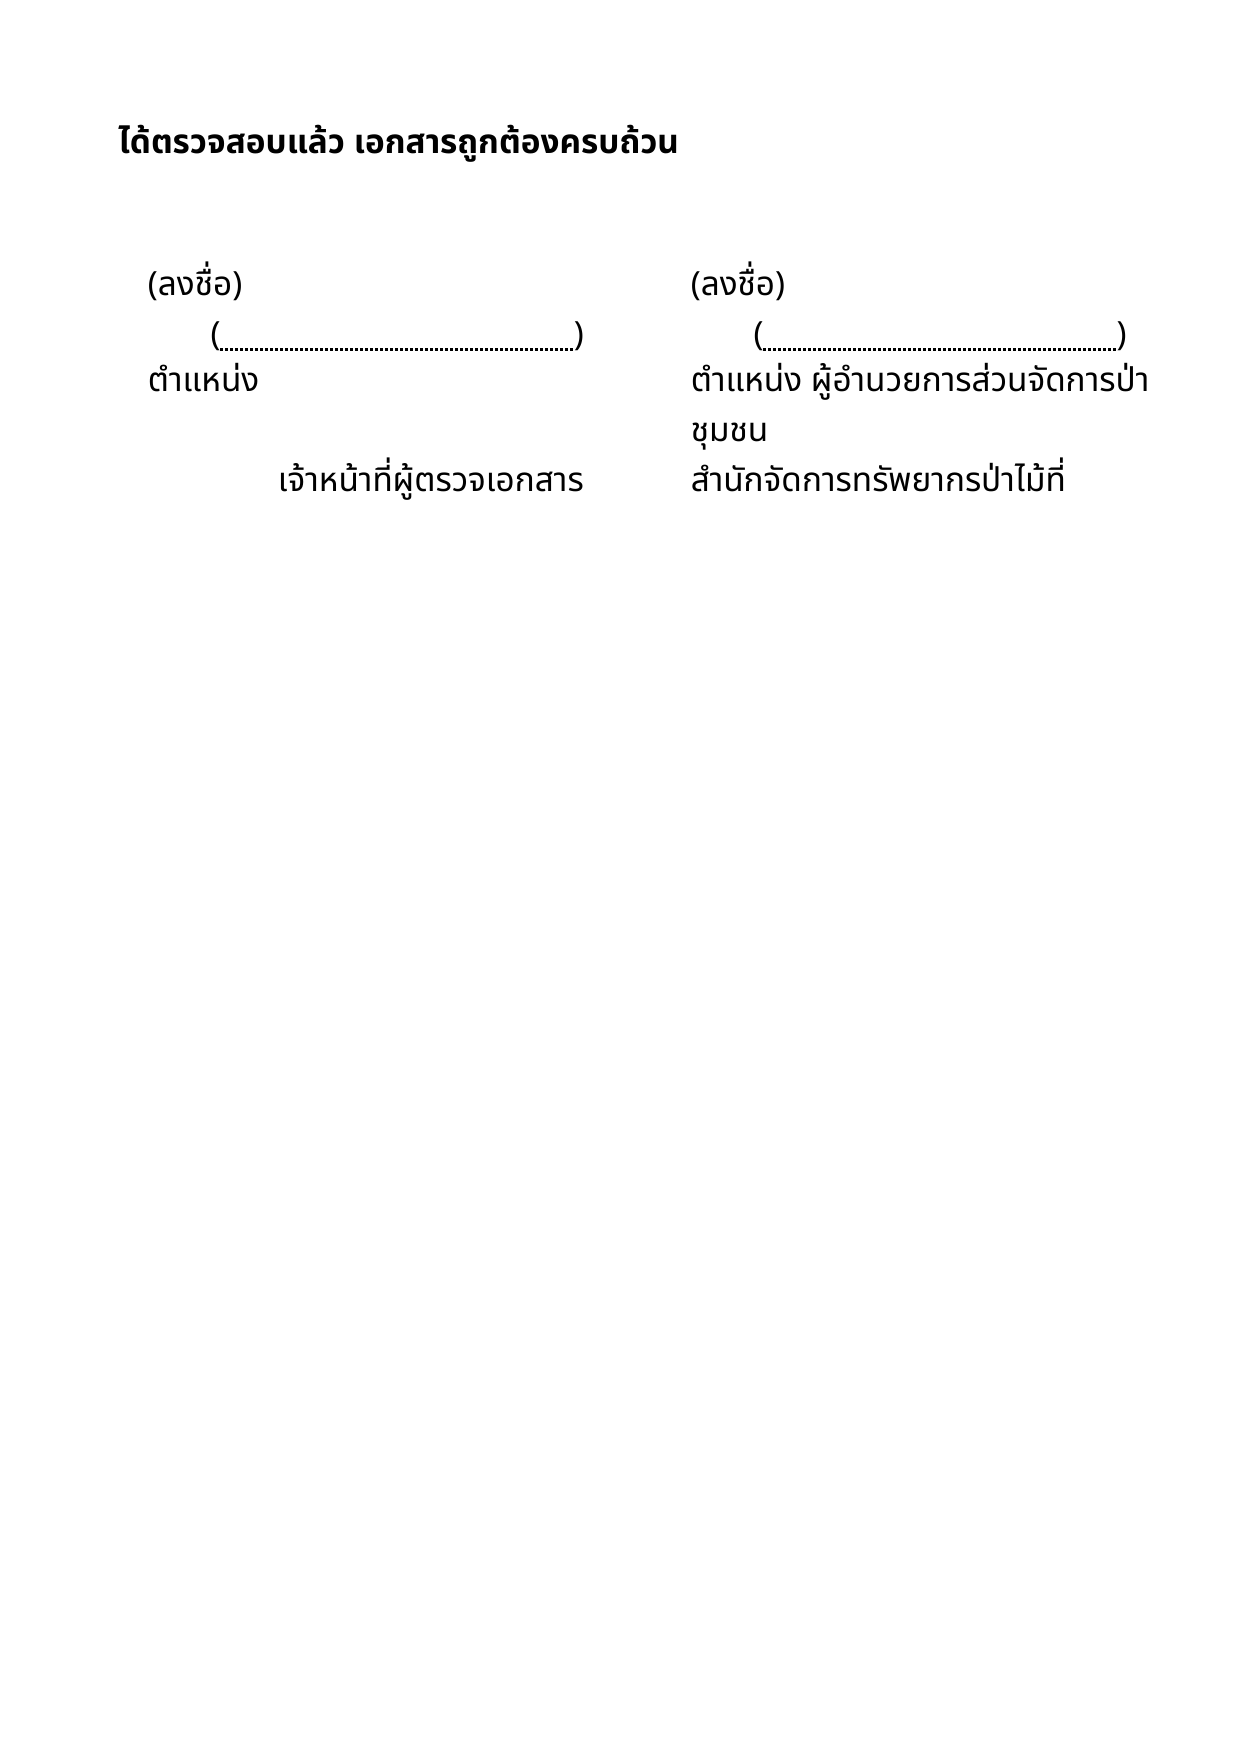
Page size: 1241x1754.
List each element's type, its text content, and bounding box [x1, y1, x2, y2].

table_cell เจ้าหน้าที่ผู้ตรวจเอกสาร [136, 456, 679, 507]
table_cell สำนักจัดการทรัพยากรป่าไม้ที่ [679, 456, 1193, 507]
table_cell ( ) [679, 310, 1193, 356]
table_cell ตำแหน่ง [136, 356, 679, 456]
table_cell ตำแหน่ง ผู้อำนวยการส่วนจัดการป่าชุมชน [679, 356, 1193, 456]
table_cell ( ) [136, 310, 679, 356]
table_header (ลงชื่อ) [679, 260, 1193, 310]
table_header (ลงชื่อ) [136, 260, 679, 310]
text ได้ตรวจสอบแล้ว เอกสารถูกต้องครบถ้วน [118, 118, 1152, 169]
